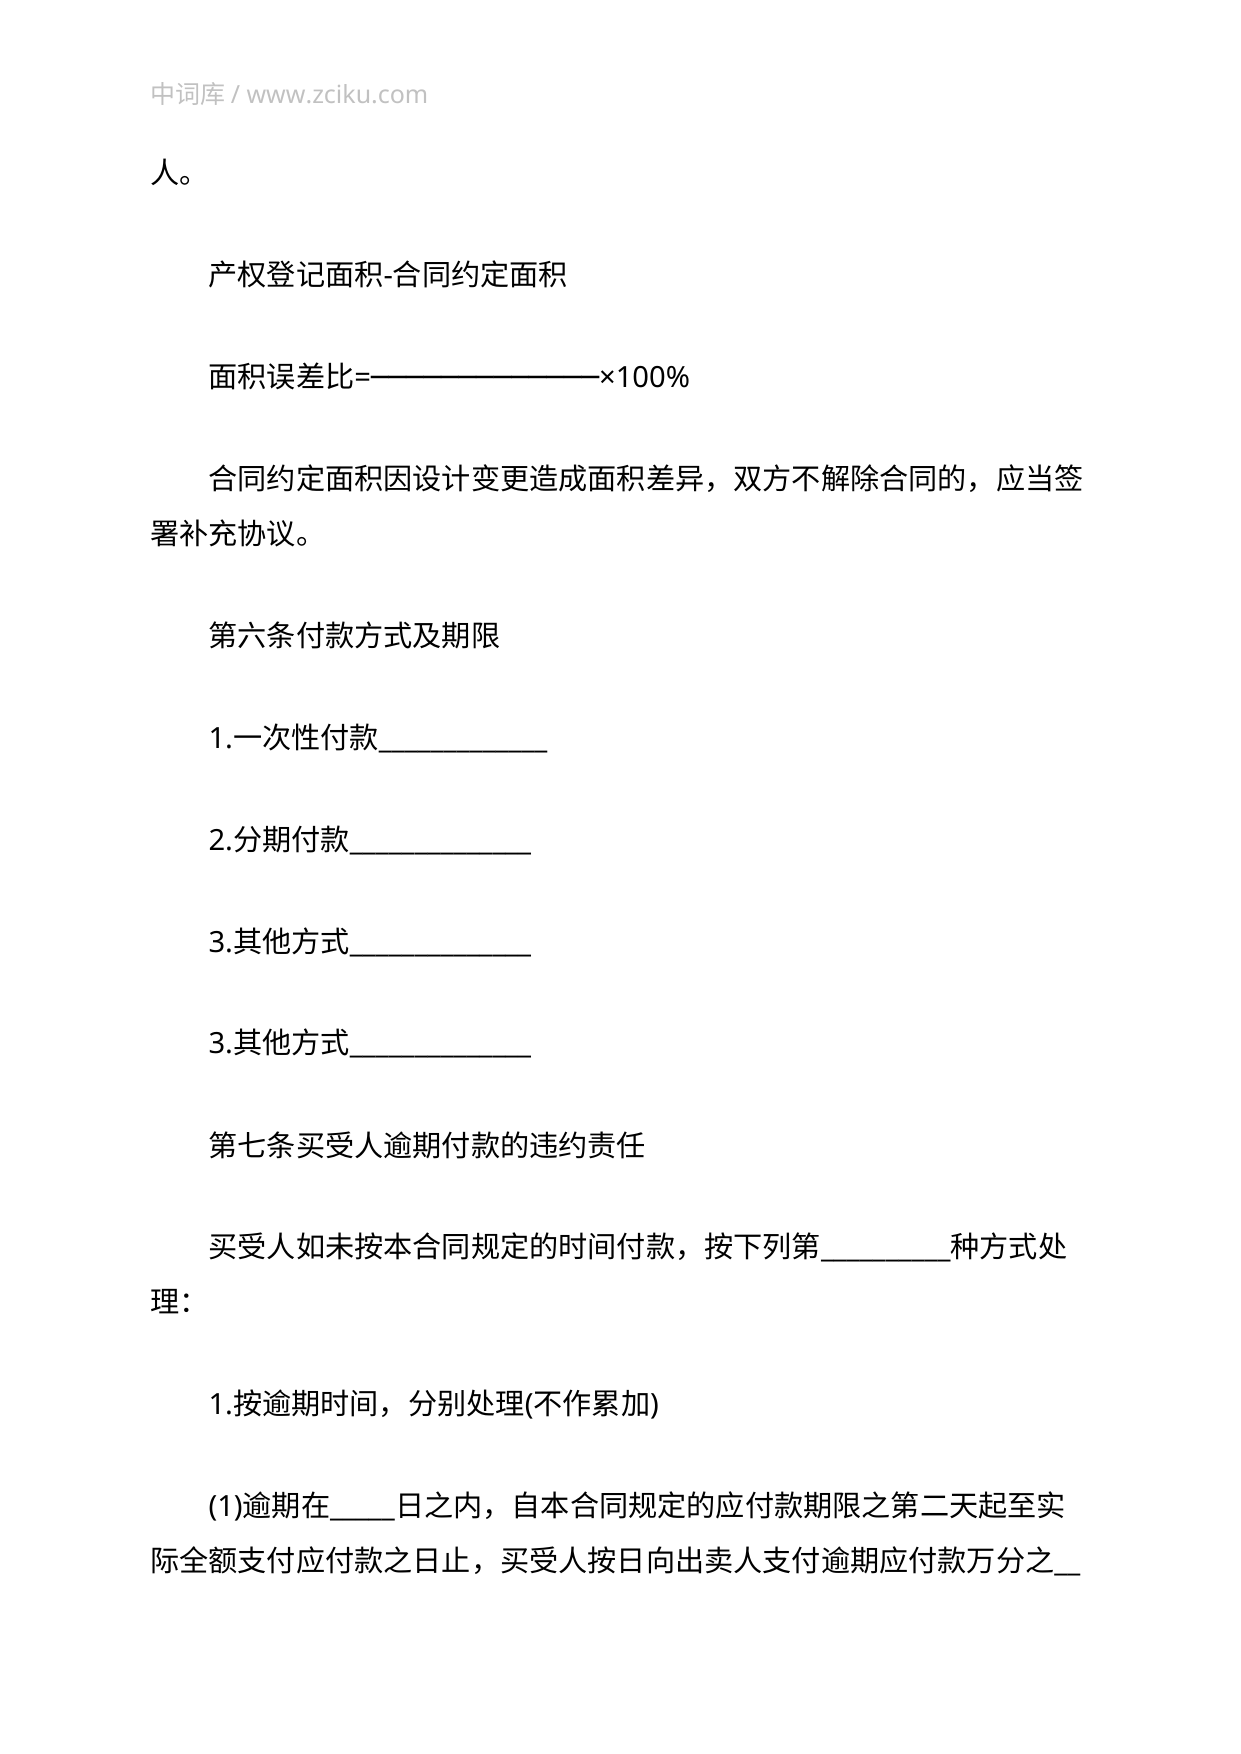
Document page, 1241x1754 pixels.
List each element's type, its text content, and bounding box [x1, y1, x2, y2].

text 第七条买受人逾期付款的违约责任 [150, 1122, 1090, 1164]
text 合同约定面积因设计变更造成面积差异，双方不解除合同的，应当签署补充协议。 [150, 456, 1090, 553]
text 1.一次性付款_____________ [150, 714, 1090, 757]
text 产权登记面积-合同约定面积 [150, 252, 1090, 294]
text 面积误差比=─────────────×100% [150, 354, 1090, 396]
text 3.其他方式______________ [150, 918, 1090, 961]
text 买受人如未按本合同规定的时间付款，按下列第__________种方式处理： [150, 1224, 1090, 1321]
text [150, 150, 1090, 192]
text 3.其他方式______________ [150, 1020, 1090, 1062]
text 第六条付款方式及期限 [150, 612, 1090, 655]
text 2.分期付款______________ [150, 816, 1090, 858]
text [150, 1483, 1090, 1580]
text 1.按逾期时间，分别处理(不作累加) [150, 1381, 1090, 1423]
